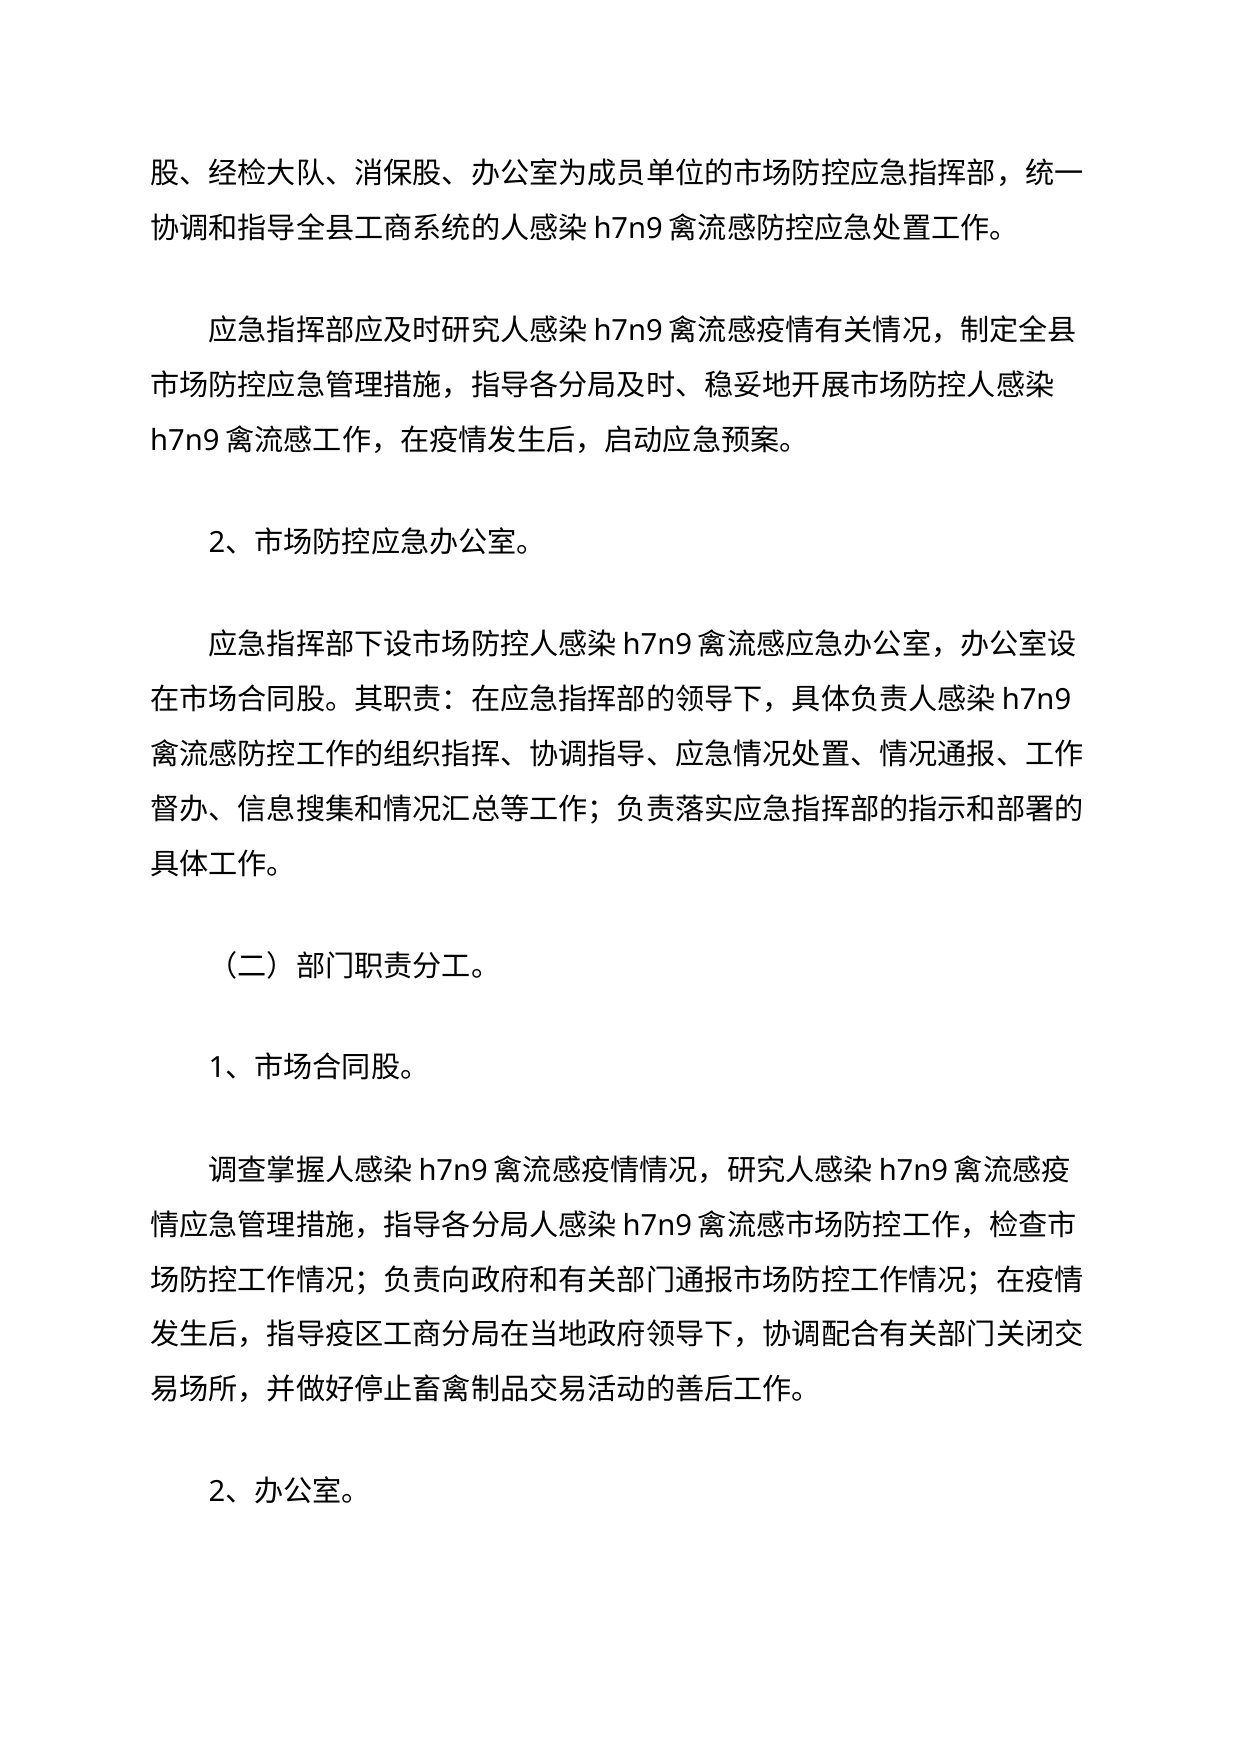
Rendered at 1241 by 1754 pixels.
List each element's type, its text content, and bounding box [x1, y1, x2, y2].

text 应急指挥部应及时研究人感染h7n9禽流感疫情有关情况，制定全县市场防控应急管理措施，指导各分局及时、稳妥地开展市场防控人感染h7n9禽流感工作，在疫情发生后，启动应急预案。 [150, 307, 1090, 459]
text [150, 150, 1090, 247]
text 2、市场防控应急办公室。 [150, 519, 1090, 561]
text （二）部门职责分工。 [150, 942, 1090, 984]
text 调查掌握人感染h7n9禽流感疫情情况，研究人感染h7n9禽流感疫情应急管理措施，指导各分局人感染h7n9禽流感市场防控工作，检查市场防控工作情况；负责向政府和有关部门通报市场防控工作情况；在疫情发生后，指导疫区工商分局在当地政府领导下，协调配合有关部门关闭交易场所，并做好停止畜禽制品交易活动的善后工作。 [150, 1146, 1090, 1408]
text 应急指挥部下设市场防控人感染h7n9禽流感应急办公室，办公室设在市场合同股。其职责：在应急指挥部的领导下，具体负责人感染h7n9禽流感防控工作的组织指挥、协调指导、应急情况处置、情况通报、工作督办、信息搜集和情况汇总等工作；负责落实应急指挥部的指示和部署的具体工作。 [150, 621, 1090, 883]
text 1、市场合同股。 [150, 1044, 1090, 1086]
text 2、办公室。 [150, 1468, 1090, 1510]
